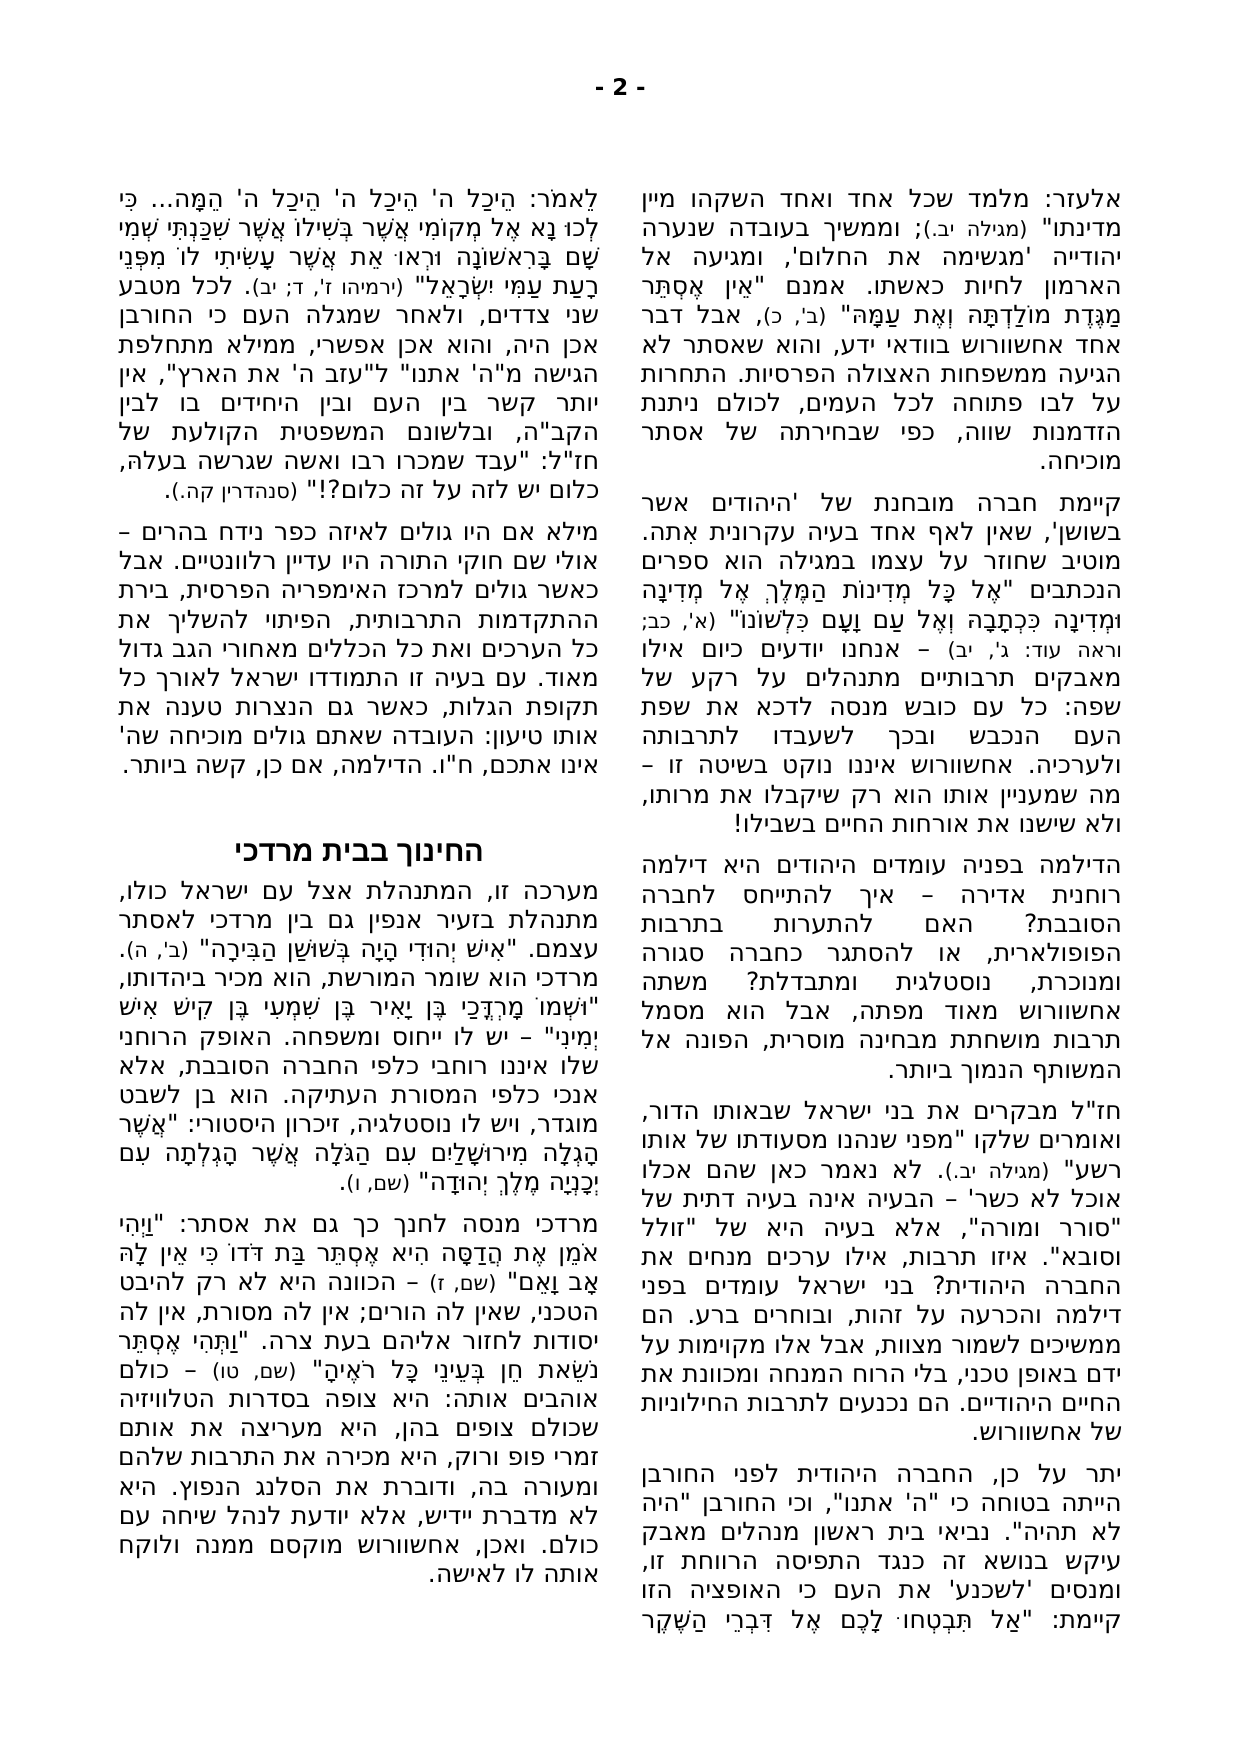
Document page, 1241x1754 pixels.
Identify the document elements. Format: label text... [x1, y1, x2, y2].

text יתר על כן, החברה היהודית לפני החורבן הייתה בטוחה כי "ה' אתנו", וכי החורבן "היה לא תהיה". נביאי בית ראשון מנהלים מאבק עיקש בנושא זה כנגד התפיסה הרווחת זו, ומנסים 'לשכנע' את העם כי האופציה הזו קיימת: "אַל תִּבְטְחוּ לָכֶם אֶל דִּבְרֵי הַשֶּׁקֶר לֵאמֹר: הֵיכַל ה' הֵיכַל ה' הֵיכַל ה' הֵמָּה... כִּי לְכוּ נָא אֶל מְקוֹמִי אֲשֶׁר בְּשִׁילוֹ אֲשֶׁר שִׁכַּנְתִּי שְׁמִי שָׁם בָּרִאשׁוֹנָה וּרְאוּ אֵת אֲשֶׁר עָשִׂיתִי לוֹ מִפְּנֵי רָעַת עַמִּי יִשְׂרָאֵל" (ירמיהו ז', ד; יב). לכל מטבע שני צדדים, ולאחר שמגלה העם כי החורבן אכן היה, והוא אכן אפשרי, ממילא מתחלפת הגישה מ"ה' אתנו" ל"עזב ה' את הארץ", אין יותר קשר בין העם ובין היחידים בו לבין הקב"ה, ובלשונם המשפטית הקולעת של חז"ל: "עבד שמכרו רבו ואשה שגרשה בעלהּ, כלום יש לזה על זה כלום?!" (סנהדרין קה.). [118, 184, 599, 505]
text מערכה זו, המתנהלת אצל עם ישראל כולו, מתנהלת בזעיר אנפין גם בין מרדכי לאסתר עצמם. "אִישׁ יְהוּדִי הָיָה בְּשׁוּשַׁן הַבִּירָה" (ב', ה). מרדכי הוא שומר המורשת, הוא מכיר ביהדותו, "וּשְׁמוֹ מָרְדֳּכַי בֶּן יָאִיר בֶּן שִׁמְעִי בֶּן קִישׁ אִישׁ יְמִינִי" – יש לו ייחוס ומשפחה. האופק הרוחני שלו איננו רוחבי כלפי החברה הסובבת, אלא אנכי כלפי המסורת העתיקה. הוא בן לשבט מוגדר, ויש לו נוסטלגיה, זיכרון היסטורי: "אֲשֶׁר הָגְלָה מִירוּשָׁלַיִם עִם הַגֹּלָה אֲשֶׁר הָגְלְתָה עִם יְכָנְיָה מֶלֶךְ יְהוּדָה" (שם, ו). [118, 876, 599, 1197]
text יתר על כן, החברה היהודית לפני החורבן הייתה בטוחה כי "ה' אתנו", וכי החורבן "היה לא תהיה". נביאי בית ראשון מנהלים מאבק עיקש בנושא זה כנגד התפיסה הרווחת זו, ומנסים 'לשכנע' את העם כי האופציה הזו קיימת: "אַל תִּבְטְחוּ לָכֶם אֶל דִּבְרֵי הַשֶּׁקֶר לֵאמֹר: הֵיכַל ה' הֵיכַל ה' הֵיכַל ה' הֵמָּה... כִּי לְכוּ נָא אֶל מְקוֹמִי אֲשֶׁר בְּשִׁילוֹ אֲשֶׁר שִׁכַּנְתִּי שְׁמִי שָׁם בָּרִאשׁוֹנָה וּרְאוּ אֵת אֲשֶׁר עָשִׂיתִי לוֹ מִפְּנֵי רָעַת עַמִּי יִשְׂרָאֵל" (ירמיהו ז', ד; יב). לכל מטבע שני צדדים, ולאחר שמגלה העם כי החורבן אכן היה, והוא אכן אפשרי, ממילא מתחלפת הגישה מ"ה' אתנו" ל"עזב ה' את הארץ", אין יותר קשר בין העם ובין היחידים בו לבין הקב"ה, ובלשונם המשפטית הקולעת של חז"ל: "עבד שמכרו רבו ואשה שגרשה בעלהּ, כלום יש לזה על זה כלום?!" (סנהדרין קה.). [641, 1459, 1122, 1634]
text מרדכי מנסה לחנך כך גם את אסתר: "וַיְהִי אֹמֵן אֶת הֲדַסָּה הִיא אֶסְתֵּר בַּת דֹּדוֹ כִּי אֵין לָהּ אָב וָאֵם" (שם, ז) – הכוונה היא לא רק להיבט הטכני, שאין לה הורים; אין לה מסורת, אין לה יסודות לחזור אליהם בעת צרה. "וַתְּהִי אֶסְתֵּר נֹשֵׂאת חֵן בְּעֵינֵי כָּל רֹאֶיהָ" (שם, טו) – כולם אוהבים אותה: היא צופה בסדרות הטלוויזיה שכולם צופים בהן, היא מעריצה את אותם זמרי פופ ורוק, היא מכירה את התרבות שלהם ומעורה בה, ודוברת את הסלנג הנפוץ. היא לא מדברת יידיש, אלא יודעת לנהל שיחה עם כולם. ואכן, אחשוורוש מוקסם ממנה ולוקח אותה לו לאישה. [118, 1209, 599, 1588]
subtitle החינוך בבית מרדכי [118, 834, 599, 867]
text הדילמה בפניה עומדים היהודים היא דילמה רוחנית אדירה – איך להתייחס לחברה הסובבת? האם להתערות בתרבות הפופולארית, או להסתגר כחברה סגורה ומנוכרת, נוסטלגית ומתבדלת? משתה אחשוורוש מאוד מפתה, אבל הוא מסמל תרבות מושחתת מבחינה מוסרית, הפונה אל המשותף הנמוך ביותר. [641, 851, 1122, 1084]
text מילא אם היו גולים לאיזה כפר נידח בהרים – אולי שם חוקי התורה היו עדיין רלוונטיים. אבל כאשר גולים למרכז האימפריה הפרסית, בירת ההתקדמות התרבותית, הפיתוי להשליך את כל הערכים ואת כל הכללים מאחורי הגב גדול מאוד. עם בעיה זו התמודדו ישראל לאורך כל תקופת הגלות, כאשר גם הנצרות טענה את אותו טיעון: העובדה שאתם גולים מוכיחה שה' אינו אתכם, ח"ו. הדילמה, אם כן, קשה ביותר. [118, 517, 599, 780]
text קיימת חברה מובחנת של 'היהודים אשר בשושן', שאין לאף אחד בעיה עקרונית אִתה. מוטיב שחוזר על עצמו במגילה הוא ספרים הנכתבים "אֶל כָּל מְדִינוֹת הַמֶּלֶךְ אֶל מְדִינָה וּמְדִינָה כִּכְתָבָהּ וְאֶל עַם וָעָם כִּלְשׁוֹנוֹ" (א', כב; וראה עוד: ג', יב) – אנחנו יודעים כיום אילו מאבקים תרבותיים מתנהלים על רקע של שפה: כל עם כובש מנסה לדכא את שפת העם הנכבש ובכך לשעבדו לתרבותה ולערכיה. אחשוורוש איננו נוקט בשיטה זו – מה שמעניין אותו הוא רק שיקבלו את מרותו, ולא שישנו את אורחות החיים בשבילו! [641, 488, 1122, 838]
text חז"ל מבקרים את בני ישראל שבאותו הדור, ואומרים שלקו "מפני שנהנו מסעודתו של אותו רשע" (מגילה יב.). לא נאמר כאן שהם אכלו אוכל לא כשר' – הבעיה אינה בעיה דתית של "סורר ומורה", אלא בעיה היא של "זולל וסובא". איזו תרבות, אילו ערכים מנחים את החברה היהודית? בני ישראל עומדים בפני דילמה והכרעה על זהות, ובוחרים ברע. הם ממשיכים לשמור מצוות, אבל אלו מקוימות על ידם באופן טכני, בלי הרוח המנחה ומכוונת את החיים היהודיים. הם נכנעים לתרבות החילוניות של אחשוורוש. [641, 1096, 1122, 1446]
